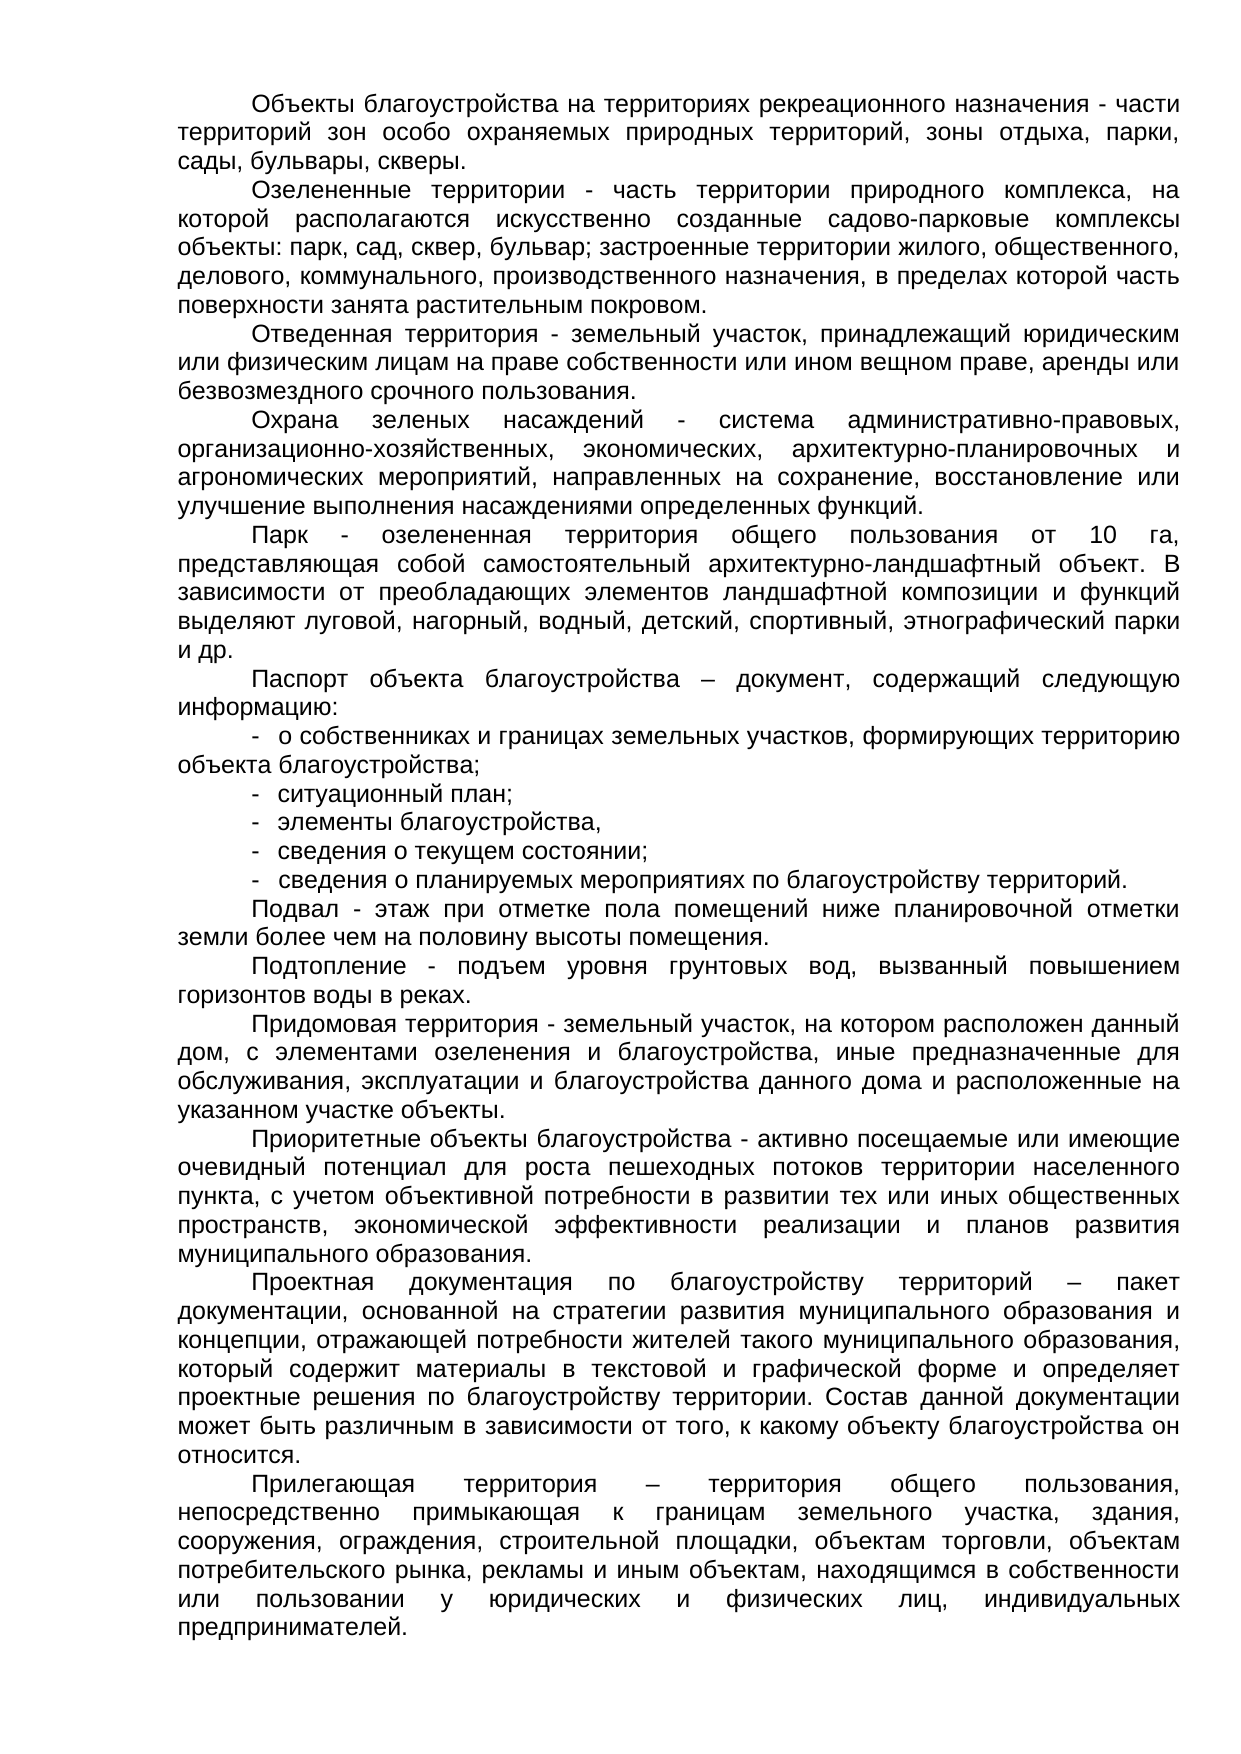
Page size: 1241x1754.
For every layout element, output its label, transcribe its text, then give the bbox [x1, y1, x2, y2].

list элементы благоустройства, [177, 807, 1181, 836]
list ситуационный план; [177, 779, 1181, 807]
list сведения о текущем состоянии; [177, 836, 1181, 865]
text Охрана зеленых насаждений - система административно-правовых, организационно-хозяйственных, экономических, архитектурно-планировочных и агрономических мероприятий, направленных на сохранение, восстановление или улучшение выполнения насаждениями определенных функций. [177, 405, 1181, 520]
list сведения о планируемых мероприятиях по благоустройству территорий. [177, 865, 1181, 894]
text Озелененные территории - часть территории природного комплекса, на которой располагаются искусственно созданные садово-парковые комплексы объекты: парк, сад, сквер, бульвар; застроенные территории жилого, общественного, делового, коммунального, производственного назначения, в пределах которой часть поверхности занята растительным покровом. [177, 175, 1181, 319]
list о собственниках и границах земельных участков, формирующих территорию объекта благоустройства; [177, 721, 1181, 779]
text Проектная документация по благоустройству территорий – пакет документации, основанной на стратегии развития муниципального образования и концепции, отражающей потребности жителей такого муниципального образования, который содержит материалы в текстовой и графической форме и определяет проектные решения по благоустройству территории. Состав данной документации может быть различным в зависимости от того, к какому объекту благоустройства он относится. [177, 1267, 1181, 1469]
text Отведенная территория - земельный участок, принадлежащий юридическим или физическим лицам на праве собственности или ином вещном праве, аренды или безвозмездного срочного пользования. [177, 319, 1181, 405]
text Подтопление - подъем уровня грунтовых вод, вызванный повышением горизонтов воды в реках. [177, 951, 1181, 1009]
text Парк - озелененная территория общего пользования от 10 га, представляющая собой самостоятельный архитектурно-ландшафтный объект. В зависимости от преобладающих элементов ландшафтной композиции и функций выделяют луговой, нагорный, водный, детский, спортивный, этнографический парки и др. [177, 520, 1181, 664]
text Прилегающая территория – территория общего пользования, непосредственно примыкающая к границам земельного участка, здания, сооружения, ограждения, строительной площадки, объектам торговли, объектам потребительского рынка, рекламы и иным объектам, находящимся в собственности или пользовании у юридических и физических лиц, индивидуальных предпринимателей. [177, 1469, 1181, 1641]
text Подвал - этаж при отметке пола помещений ниже планировочной отметки земли более чем на половину высоты помещения. [177, 894, 1181, 951]
text Приоритетные объекты благоустройства - активно посещаемые или имеющие очевидный потенциал для роста пешеходных потоков территории населенного пункта, с учетом объективной потребности в развитии тех или иных общественных пространств, экономической эффективности реализации и планов развития муниципального образования. [177, 1124, 1181, 1267]
text Паспорт объекта благоустройства – документ, содержащий следующую информацию: [177, 664, 1181, 721]
text Объекты благоустройства на территориях рекреационного назначения - части территорий зон особо охраняемых природных территорий, зоны отдыха, парки, сады, бульвары, скверы. [177, 89, 1181, 175]
text Придомовая территория - земельный участок, на котором расположен данный дом, с элементами озеленения и благоустройства, иные предназначенные для обслуживания, эксплуатации и благоустройства данного дома и расположенные на указанном участке объекты. [177, 1009, 1181, 1124]
